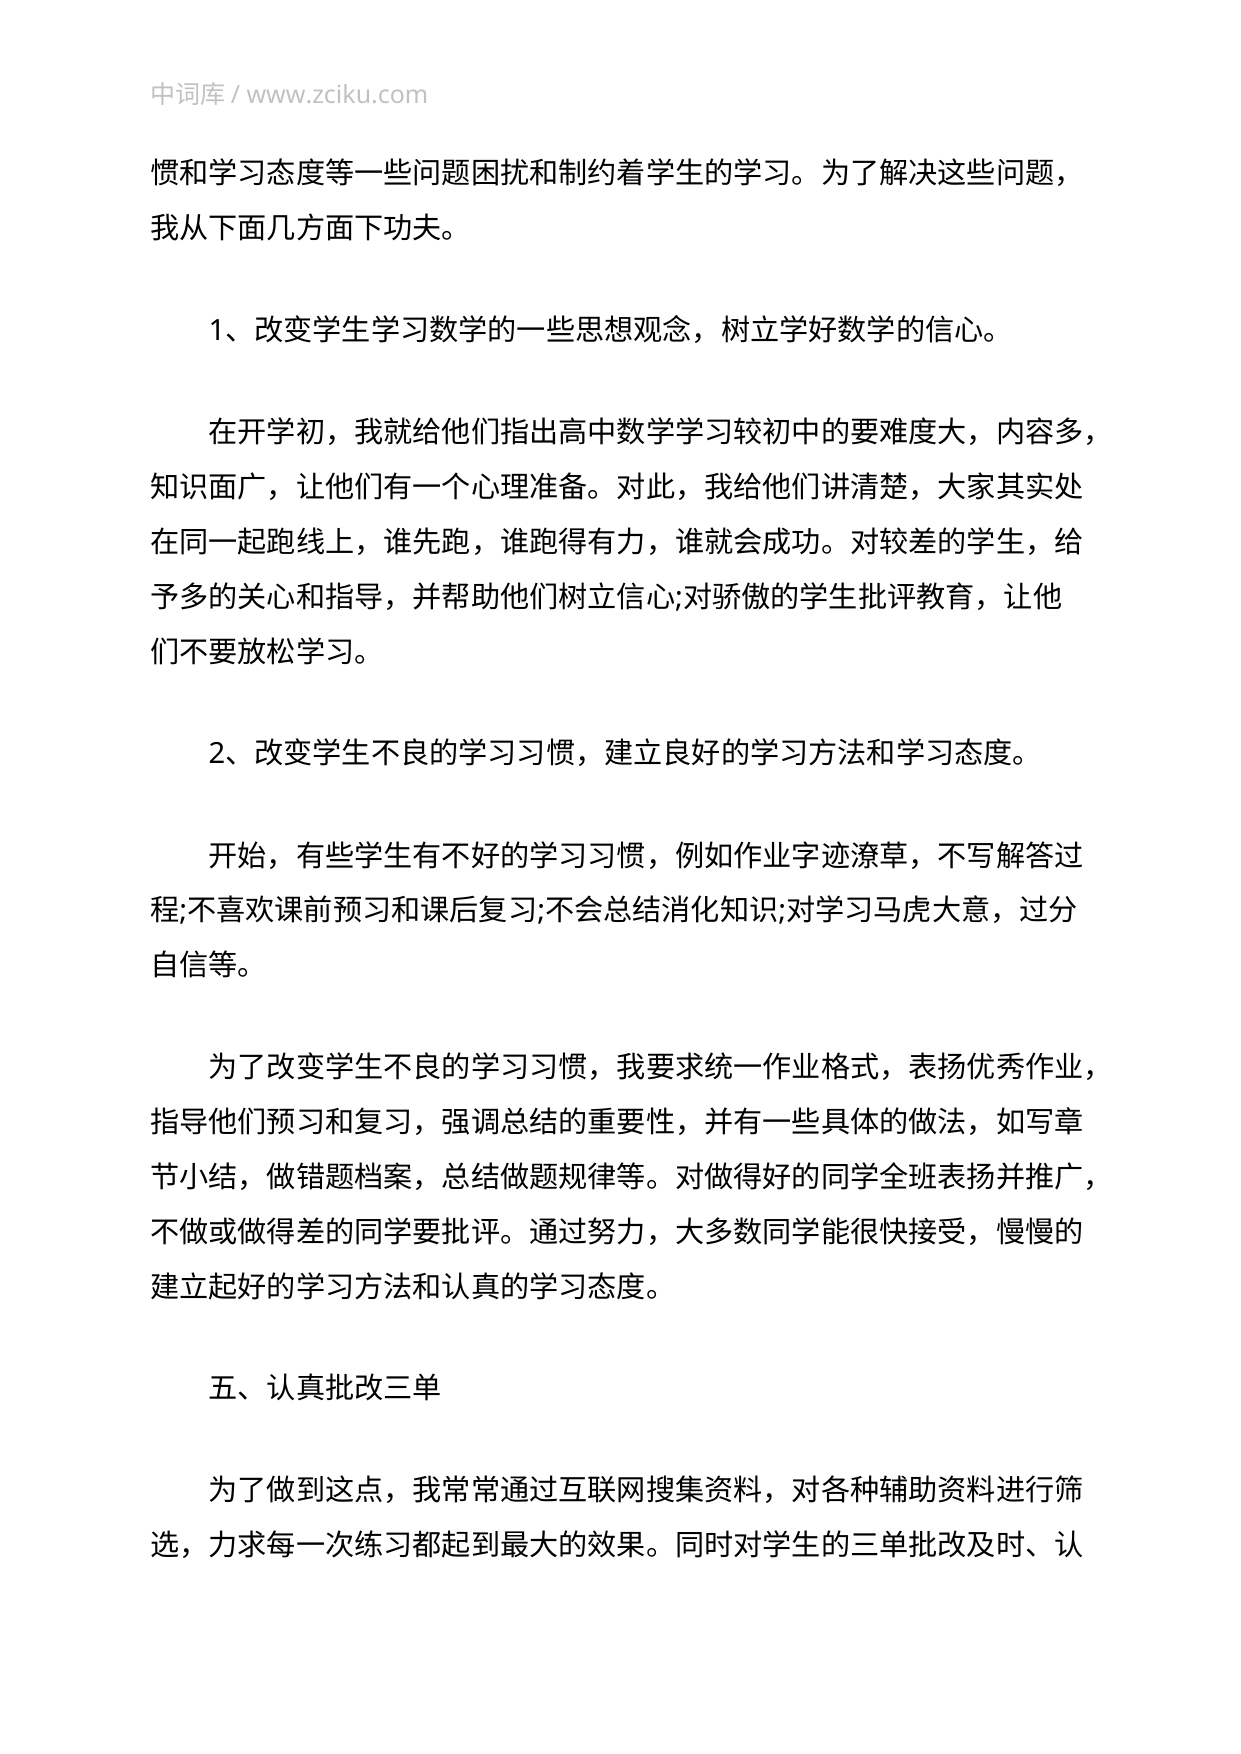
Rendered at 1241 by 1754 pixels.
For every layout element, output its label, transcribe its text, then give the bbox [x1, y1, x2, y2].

text 五、认真批改三单 [150, 1365, 1090, 1407]
text 为了改变学生不良的学习习惯，我要求统一作业格式，表扬优秀作业，指导他们预习和复习，强调总结的重要性，并有一些具体的做法，如写章节小结，做错题档案，总结做题规律等。对做得好的同学全班表扬并推广，不做或做得差的同学要批评。通过努力，大多数同学能很快接受，慢慢的建立起好的学习方法和认真的学习态度。 [150, 1044, 1090, 1306]
text 1、改变学生学习数学的一些思想观念，树立学好数学的信心。 [150, 307, 1090, 349]
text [150, 150, 1090, 247]
text 在开学初，我就给他们指出高中数学学习较初中的要难度大，内容多，知识面广，让他们有一个心理准备。对此，我给他们讲清楚，大家其实处在同一起跑线上，谁先跑，谁跑得有力，谁就会成功。对较差的学生，给予多的关心和指导，并帮助他们树立信心;对骄傲的学生批评教育，让他们不要放松学习。 [150, 409, 1090, 671]
text 2、改变学生不良的学习习惯，建立良好的学习方法和学习态度。 [150, 730, 1090, 772]
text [150, 1467, 1090, 1564]
text 开始，有些学生有不好的学习习惯，例如作业字迹潦草，不写解答过程;不喜欢课前预习和课后复习;不会总结消化知识;对学习马虎大意，过分自信等。 [150, 832, 1090, 984]
